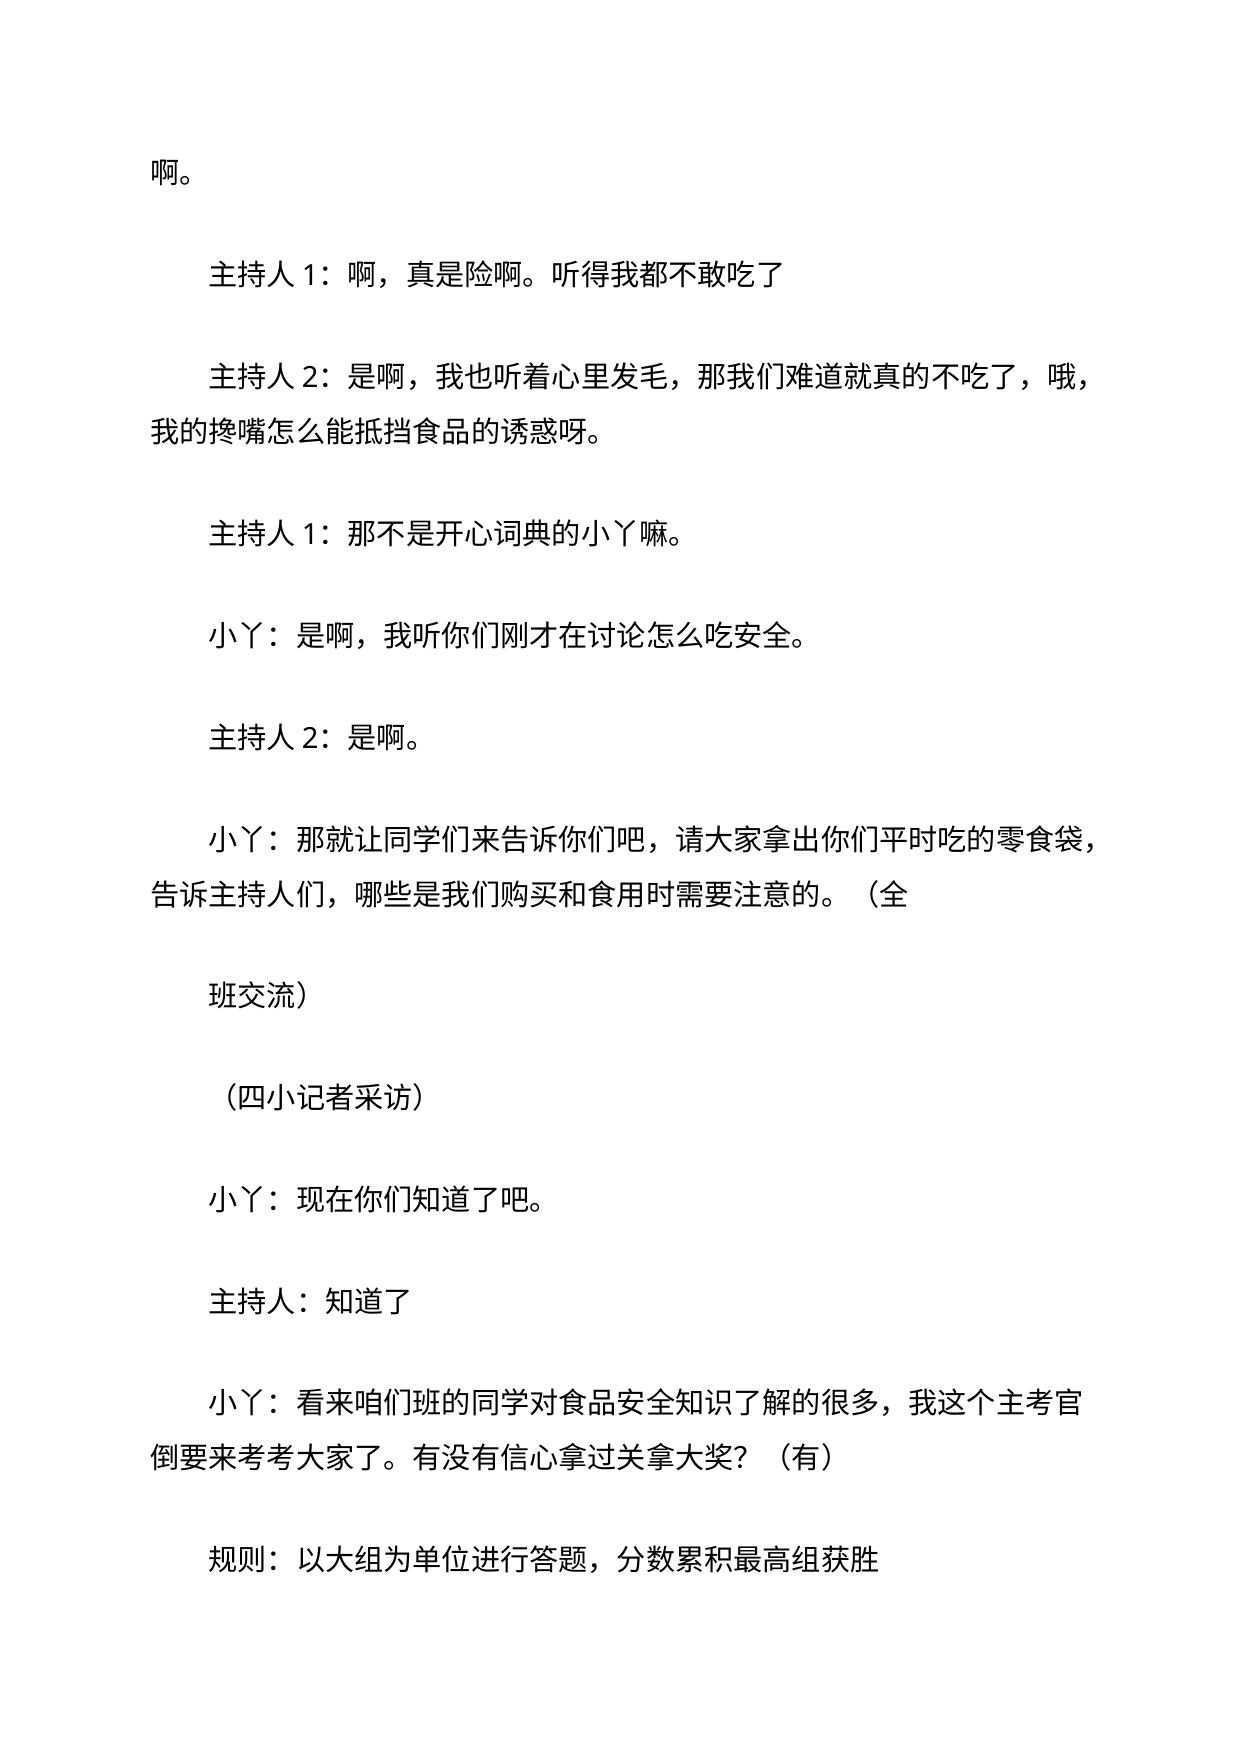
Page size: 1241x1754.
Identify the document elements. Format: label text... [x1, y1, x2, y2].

text 主持人2：是啊，我也听着心里发毛，那我们难道就真的不吃了，哦，我的搀嘴怎么能抵挡食品的诱惑呀。 [150, 354, 1090, 451]
text 主持人：知道了 [150, 1278, 1090, 1321]
text （四小记者采访） [150, 1075, 1090, 1117]
text 小丫：是啊，我听你们刚才在讨论怎么吃安全。 [150, 612, 1090, 655]
text 小丫：看来咱们班的同学对食品安全知识了解的很多，我这个主考官倒要来考考大家了。有没有信心拿过关拿大奖？（有） [150, 1380, 1090, 1477]
text 主持人1：啊，真是险啊。听得我都不敢吃了 [150, 252, 1090, 294]
text 小丫：那就让同学们来告诉你们吧，请大家拿出你们平时吃的零食袋，告诉主持人们，哪些是我们购买和食用时需要注意的。（全 [150, 816, 1090, 913]
text 规则：以大组为单位进行答题，分数累积最高组获胜 [150, 1537, 1090, 1579]
text 主持人2：是啊。 [150, 714, 1090, 757]
text 班交流） [150, 973, 1090, 1015]
text 主持人1：那不是开心词典的小丫嘛。 [150, 511, 1090, 553]
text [150, 150, 1090, 192]
text 小丫：现在你们知道了吧。 [150, 1176, 1090, 1219]
